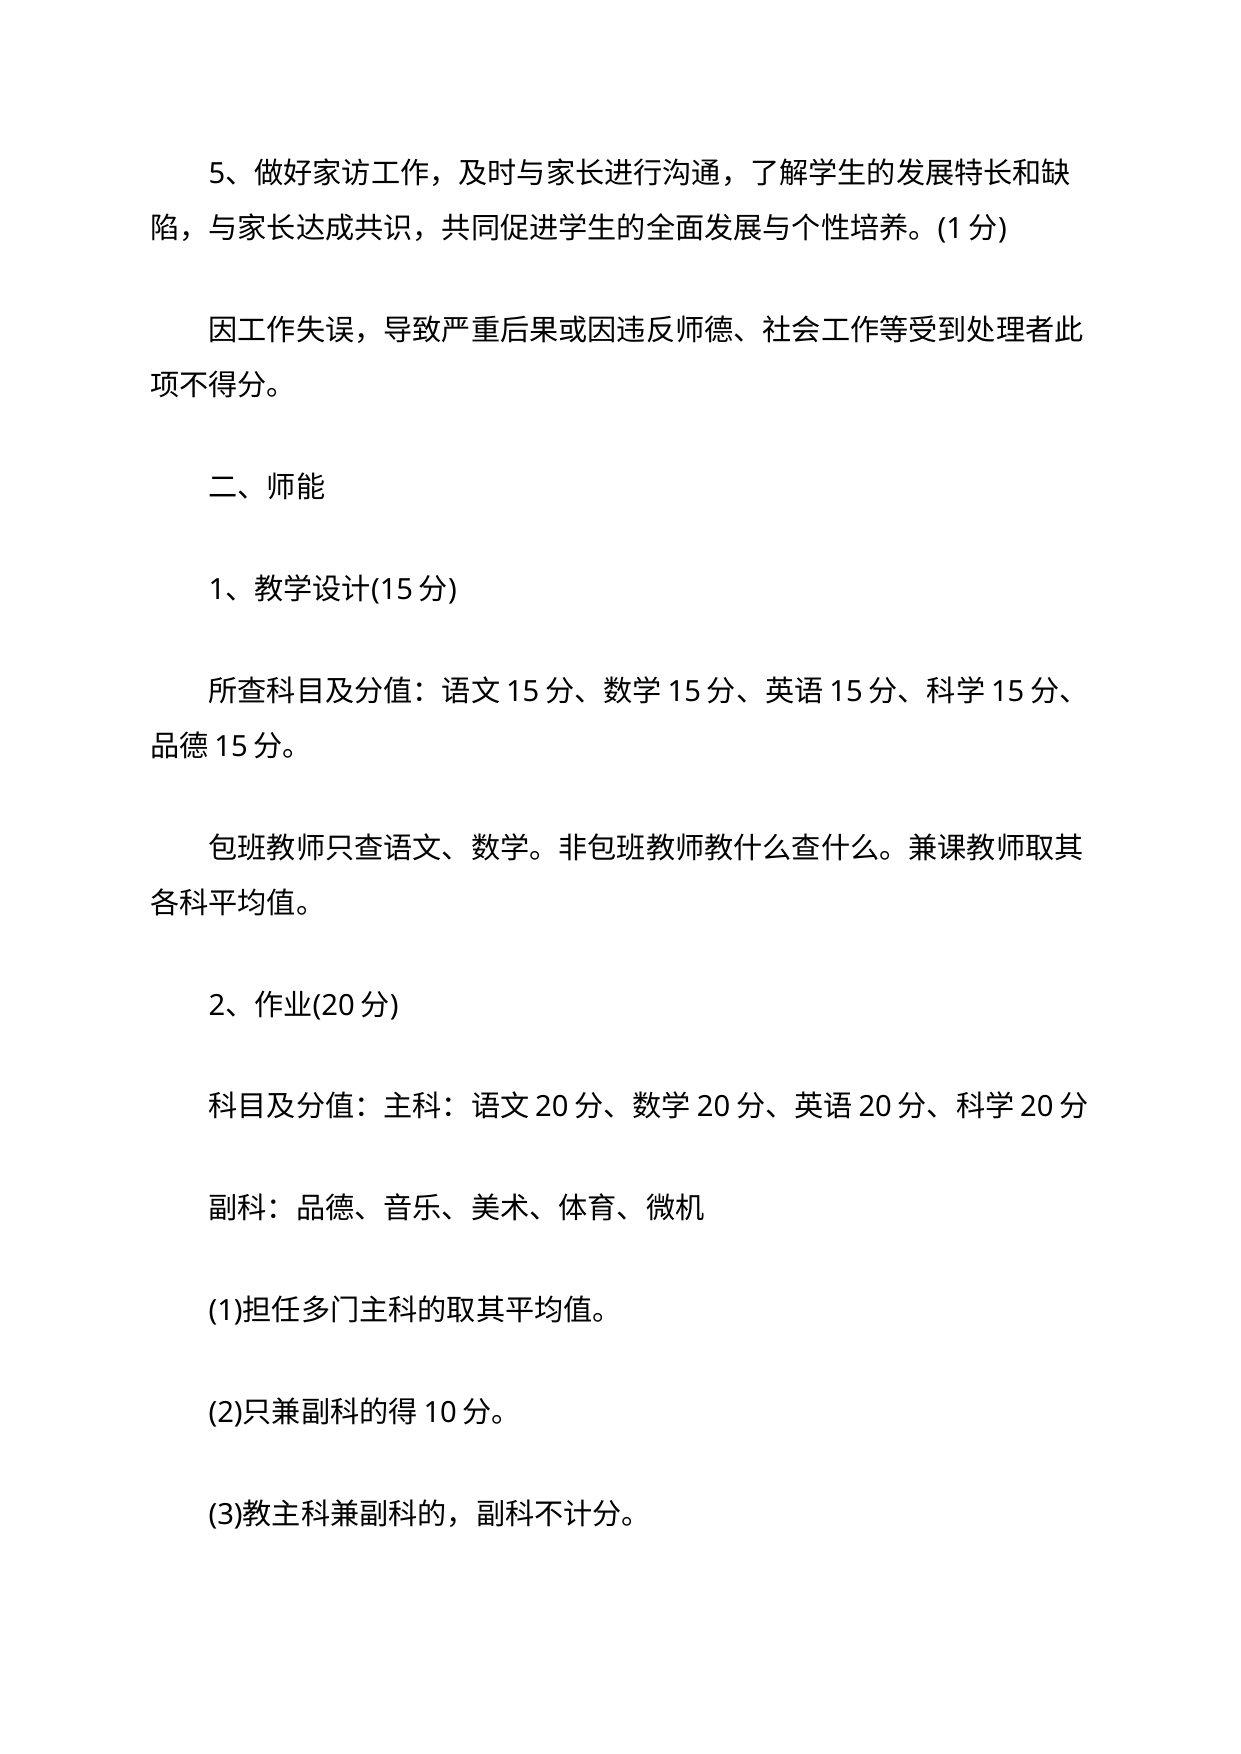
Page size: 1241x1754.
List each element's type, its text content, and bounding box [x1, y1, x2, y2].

text 副科：品德、音乐、美术、体育、微机 [150, 1185, 1090, 1227]
text (1)担任多门主科的取其平均值。 [150, 1287, 1090, 1329]
text 因工作失误，导致严重后果或因违反师德、社会工作等受到处理者此项不得分。 [150, 307, 1090, 404]
text 所查科目及分值：语文15分、数学15分、英语15分、科学15分、品德15分。 [150, 667, 1090, 765]
text 科目及分值：主科：语文20分、数学20分、英语20分、科学20分 [150, 1083, 1090, 1125]
text 2、作业(20分) [150, 981, 1090, 1023]
text 5、做好家访工作，及时与家长进行沟通，了解学生的发展特长和缺陷，与家长达成共识，共同促进学生的全面发展与个性培养。(1分) [150, 150, 1090, 247]
text (2)只兼副科的得10分。 [150, 1389, 1090, 1431]
text 二、师能 [150, 464, 1090, 506]
text (3)教主科兼副科的，副科不计分。 [150, 1491, 1090, 1533]
text 包班教师只查语文、数学。非包班教师教什么查什么。兼课教师取其各科平均值。 [150, 824, 1090, 922]
text 1、教学设计(15分) [150, 565, 1090, 608]
